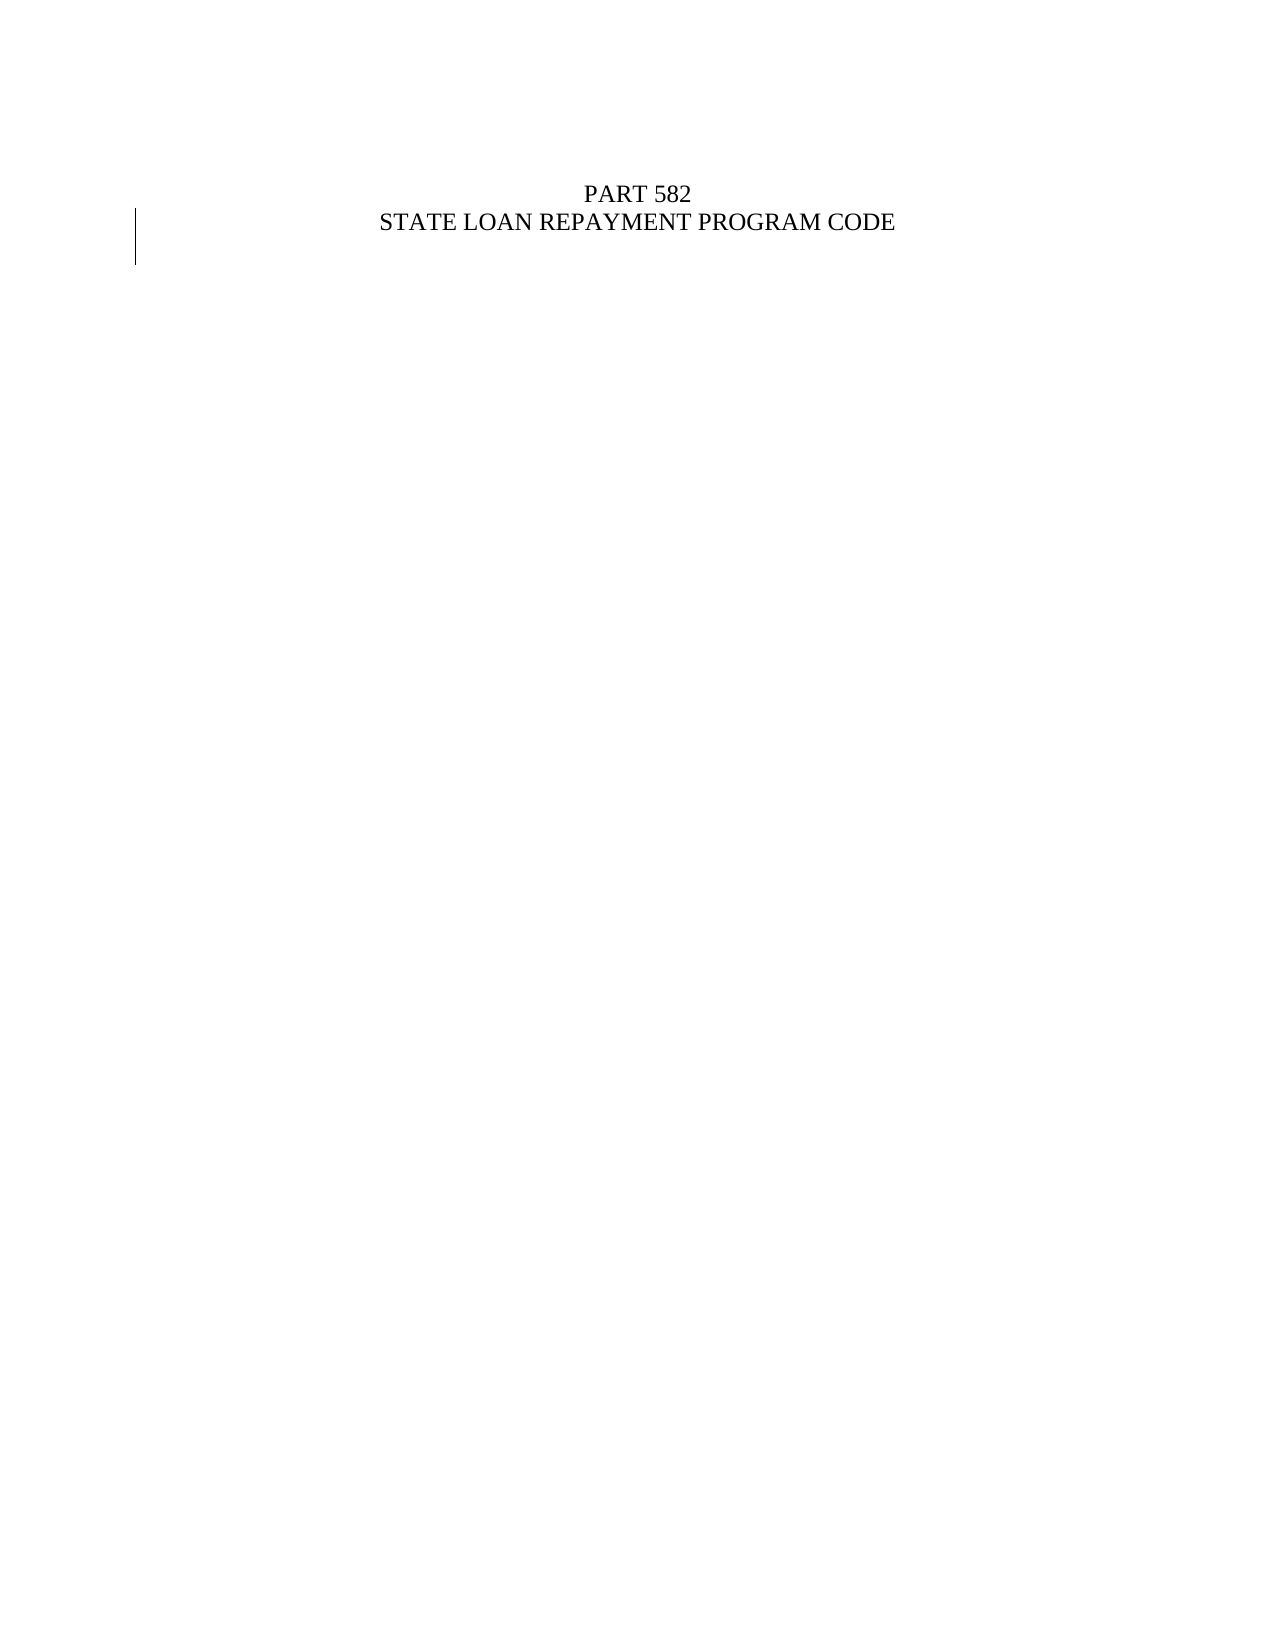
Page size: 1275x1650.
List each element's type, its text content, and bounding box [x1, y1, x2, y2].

text STATE LOAN REPAYMENT PROGRAM CODE [150, 207, 1125, 236]
text PART 582 [150, 179, 1125, 207]
